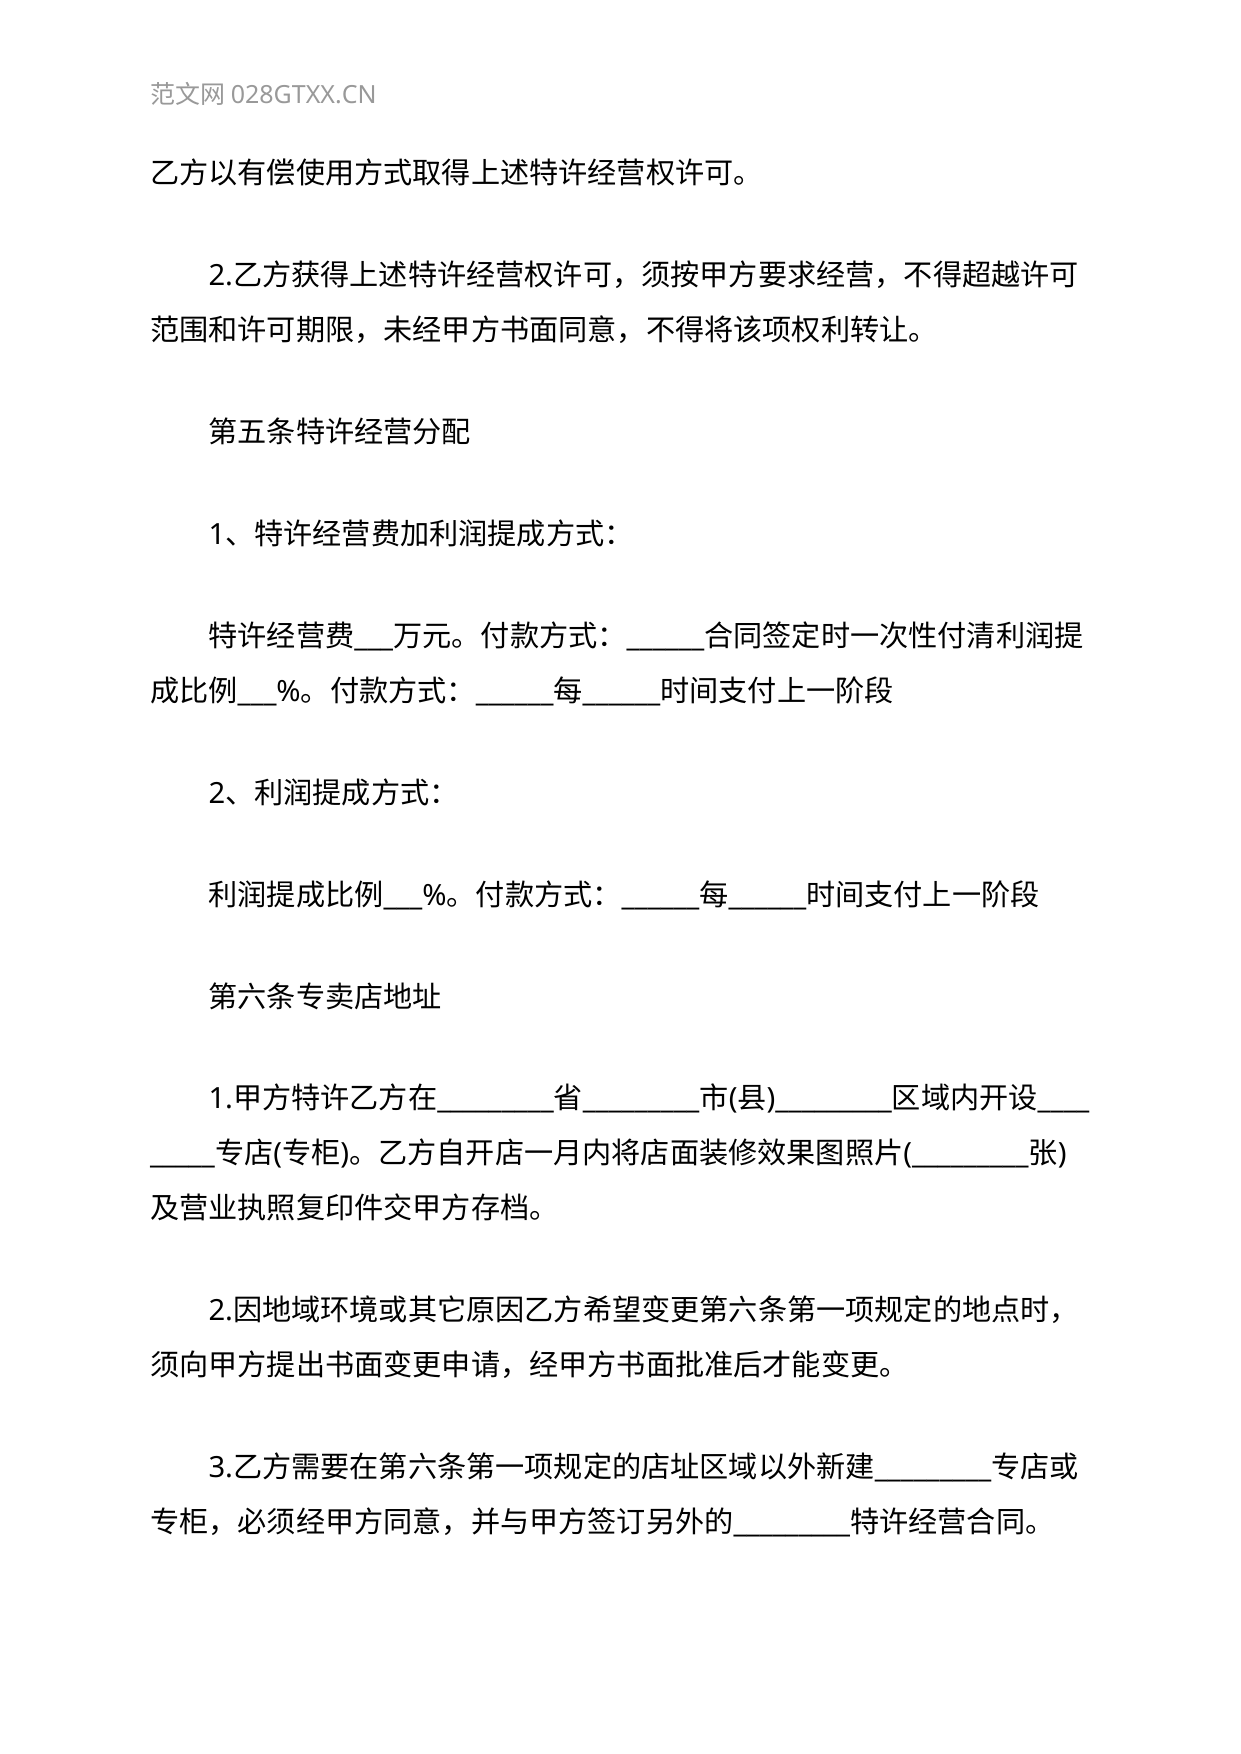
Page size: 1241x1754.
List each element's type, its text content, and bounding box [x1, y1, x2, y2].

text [150, 150, 1090, 192]
text 3.乙方需要在第六条第一项规定的店址区域以外新建_________专店或专柜，必须经甲方同意，并与甲方签订另外的_________特许经营合同。 [150, 1443, 1090, 1541]
text 2、利润提成方式： [150, 769, 1090, 812]
text 1、特许经营费加利润提成方式： [150, 510, 1090, 553]
text 第六条专卖店地址 [150, 973, 1090, 1016]
text 1.甲方特许乙方在_________省_________市(县)_________区域内开设_________专店(专柜)。乙方自开店一月内将店面装修效果图照片(_________张)及营业执照复印件交甲方存档。 [150, 1075, 1090, 1227]
text 利润提成比例___%。付款方式：______每______时间支付上一阶段 [150, 871, 1090, 914]
text 2.因地域环境或其它原因乙方希望变更第六条第一项规定的地点时，须向甲方提出书面变更申请，经甲方书面批准后才能变更。 [150, 1287, 1090, 1384]
text 特许经营费___万元。付款方式：______合同签定时一次性付清利润提成比例___%。付款方式：______每______时间支付上一阶段 [150, 612, 1090, 710]
text 2.乙方获得上述特许经营权许可，须按甲方要求经营，不得超越许可范围和许可期限，未经甲方书面同意，不得将该项权利转让。 [150, 252, 1090, 349]
text 第五条特许经营分配 [150, 408, 1090, 451]
